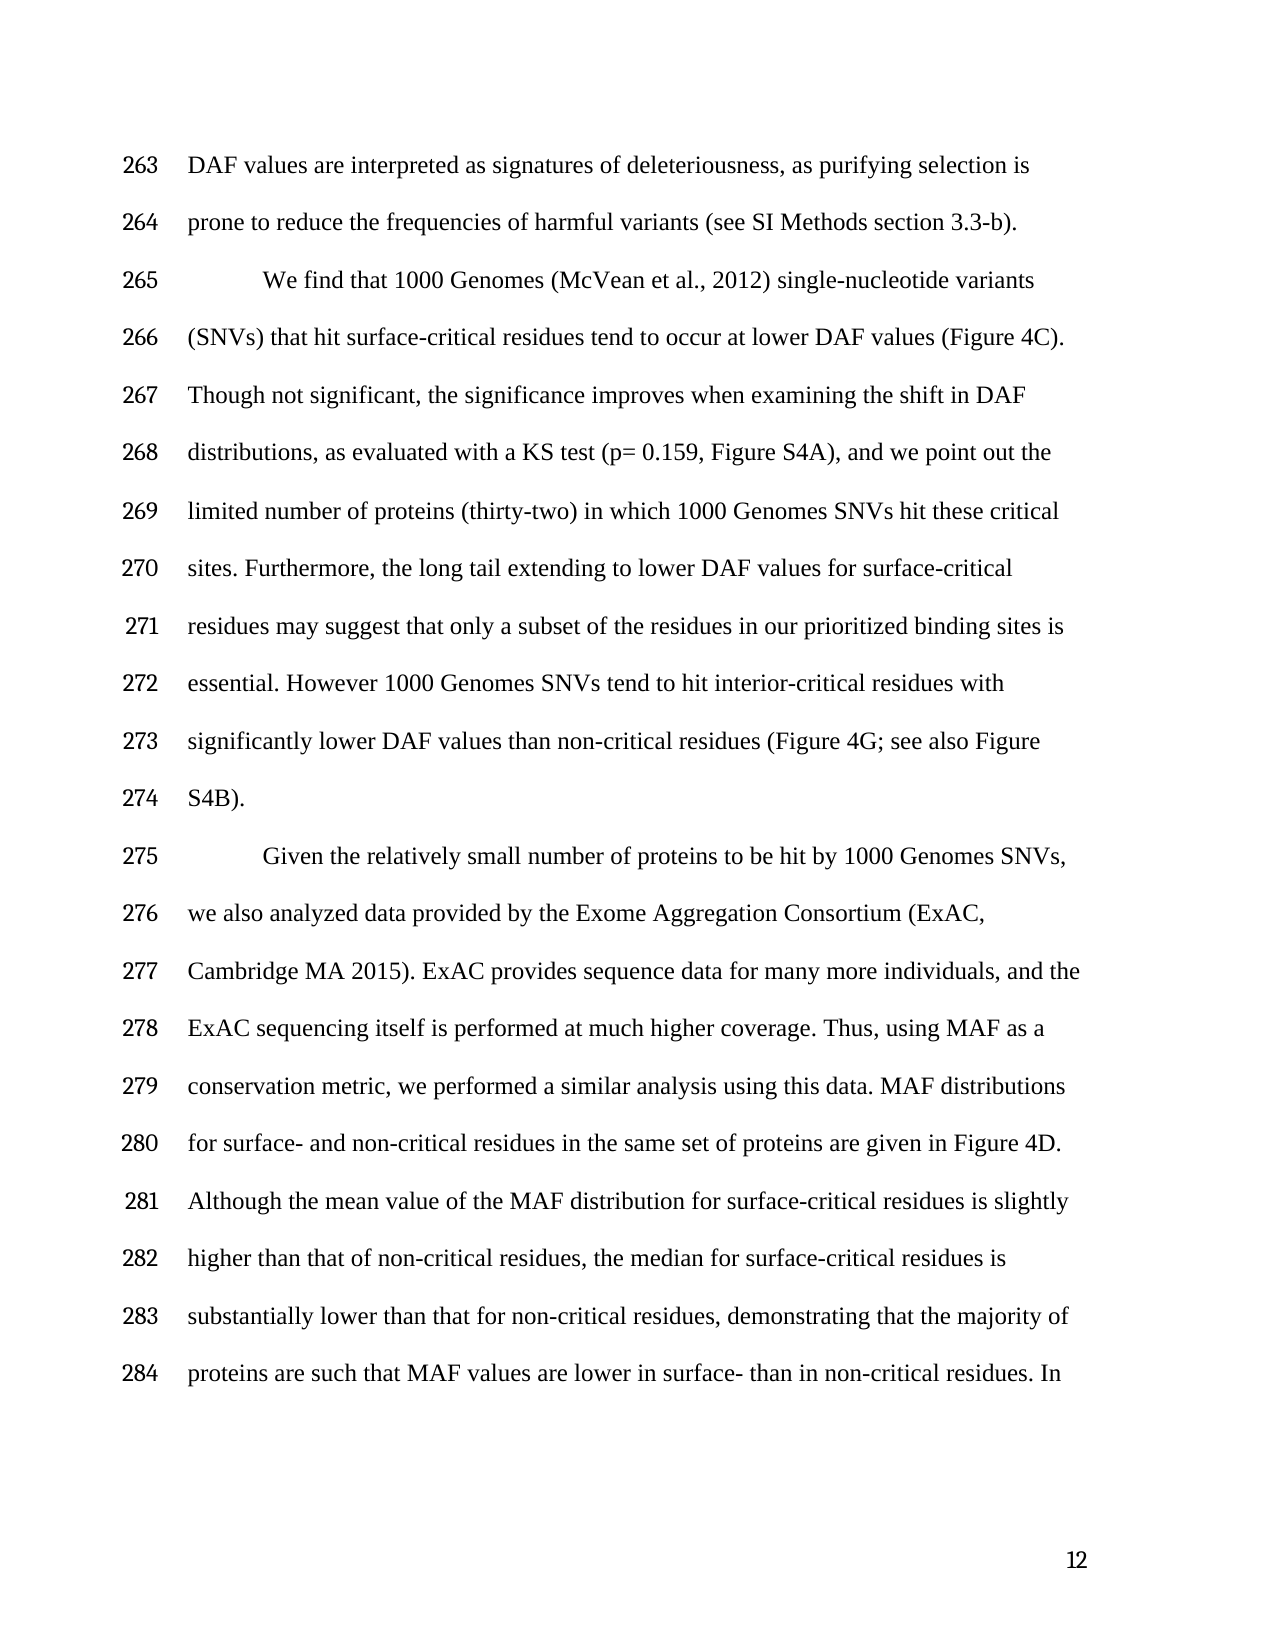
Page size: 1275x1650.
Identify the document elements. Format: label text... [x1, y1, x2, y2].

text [187, 841, 1087, 1387]
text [187, 150, 1087, 236]
text We find that 1000 Genomes (McVean et al., 2012) single-nucleotide variants (SNVs) that hit surface-critical residues tend to occur at lower DAF values (Figure 4C). Though not significant, the significance improves when examining the shift in DAF distributions, as evaluated with a KS test (p= 0.159, Figure S4A), and we point out the limited number of proteins (thirty-two) in which 1000 Genomes SNVs hit these critical sites. Furthermore, the long tail extending to lower DAF values for surface-critical residues may suggest that only a subset of the residues in our prioritized binding sites is essential. However 1000 Genomes SNVs tend to hit interior-critical residues with significantly lower DAF values than non-critical residues (Figure 4G; see also Figure S4B). [187, 265, 1087, 812]
